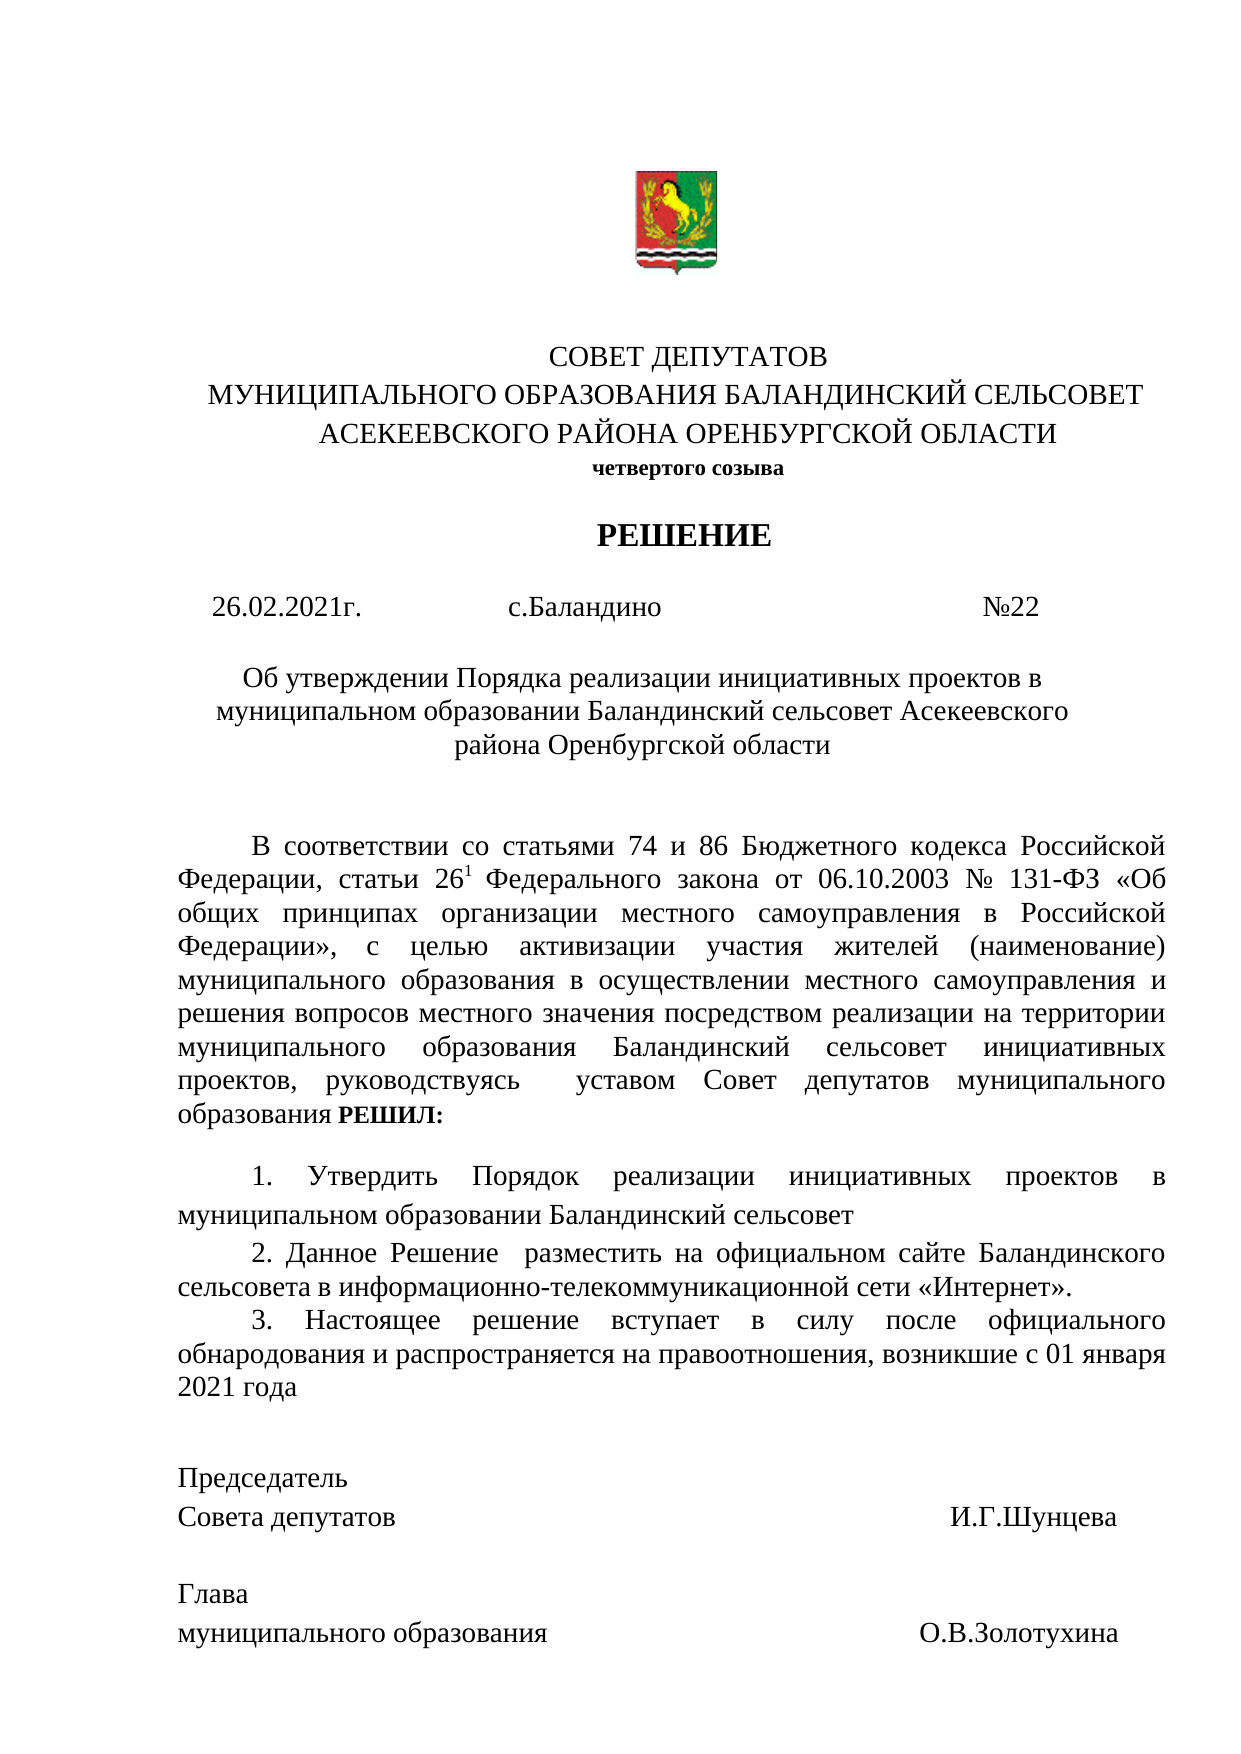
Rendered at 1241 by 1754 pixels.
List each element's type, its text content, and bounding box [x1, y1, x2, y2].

table_header СОВЕТ ДЕПУТАТОВ МУНИЦИПАЛЬНОГО ОБРАЗОВАНИЯ БАЛАНДИНСКИЙ СЕЛЬСОВЕТ АСЕКЕЕВСКОГО РАЙОНА ОРЕНБУРГСКОЙ ОБЛАСТИ четвертого созыва [177, 171, 1174, 485]
text В соответствии со статьями 74 и 86 Бюджетного кодекса Российской Федерации, статьи 261 Федерального закона от 06.10.2003 № 131-ФЗ «Об общих принципах организации местного самоуправления в Российской Федерации», с целью активизации участия жителей (наименование) муниципального образования в осуществлении местного самоуправления и решения вопросов местного значения посредством реализации на территории муниципального образования Баландинский сельсовет инициативных проектов, руководствуясь уставом Совет депутатов муниципального образования РЕШИЛ: [177, 828, 1167, 1129]
text РЕШЕНИЕ [202, 515, 1167, 553]
text муниципального образования О.В.Золотухина [177, 1615, 1167, 1648]
text 2. Данное Решение разместить на официальном сайте Баландинского сельсовета в информационно-телекоммуникационной сети «Интернет». [177, 1235, 1167, 1302]
text Председатель [177, 1461, 1167, 1494]
text 26.02.2021г. с.Баландино №22 [177, 589, 1167, 623]
text 3. Настоящее решение вступает в силу после официального обнародования и распространяется на правоотношения, возникшие с 01 января 2021 года [177, 1302, 1167, 1403]
text Глава [177, 1576, 1167, 1610]
text Совета депутатов И.Г.Шунцева [177, 1499, 1167, 1533]
text 1. Утвердить Порядок реализации инициативных проектов в муниципальном образовании Баландинский сельсовет [177, 1158, 1167, 1230]
text Об утверждении Порядка реализации инициативных проектов в муниципальном образовании Баландинский сельсовет Асекеевского района Оренбургской области [177, 660, 1107, 761]
picture [634, 171, 718, 275]
